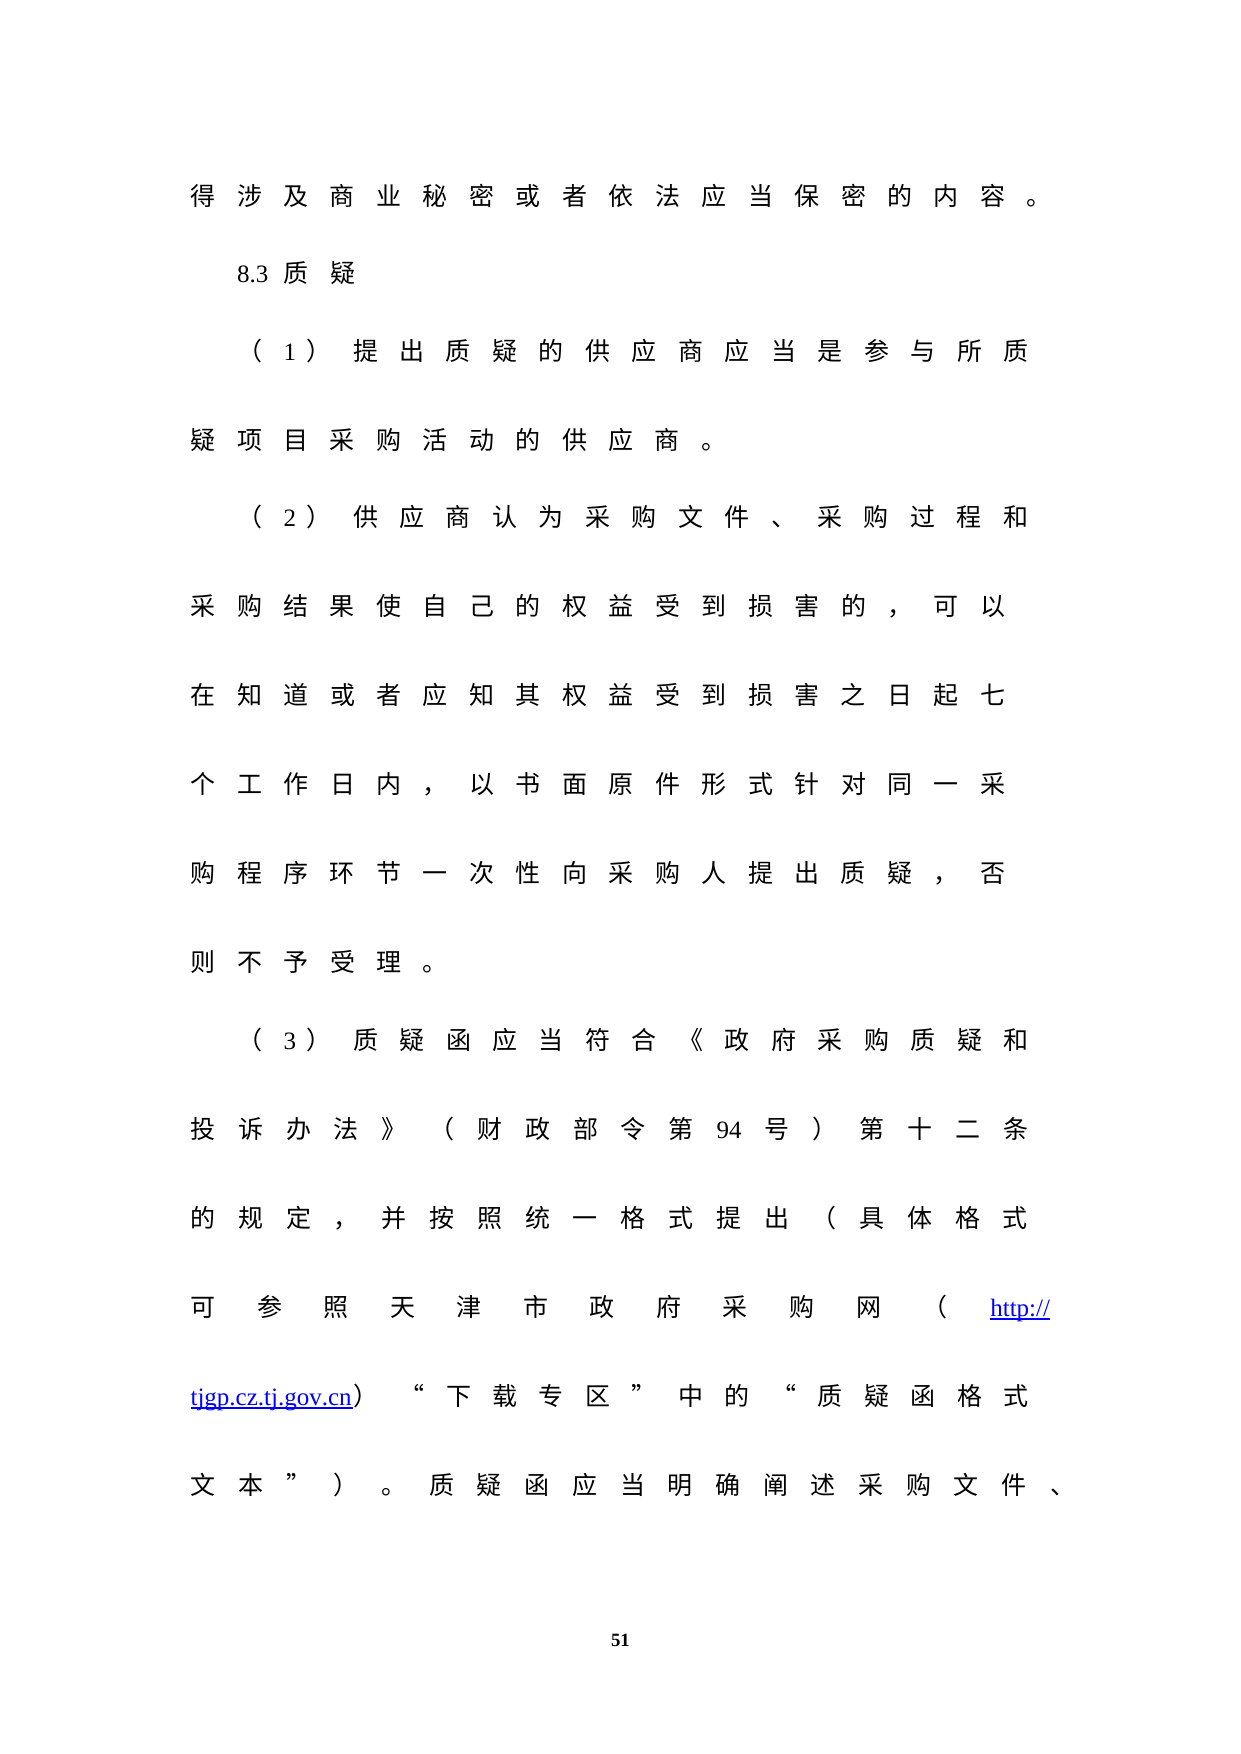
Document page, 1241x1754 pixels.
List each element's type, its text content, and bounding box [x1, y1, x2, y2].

text （1）提出质疑的供应商应当是参与所质疑项目采购活动的供应商。 [190, 319, 1050, 468]
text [190, 164, 1050, 224]
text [190, 1009, 1050, 1513]
text 8.3 质疑 [190, 242, 1050, 301]
text （2）供应商认为采购文件、采购过程和采购结果使自己的权益受到损害的，可以在知道或者应知其权益受到损害之日起七个工作日内，以书面原件形式针对同一采购程序环节一次性向采购人提出质疑，否则不予受理。 [190, 486, 1050, 991]
